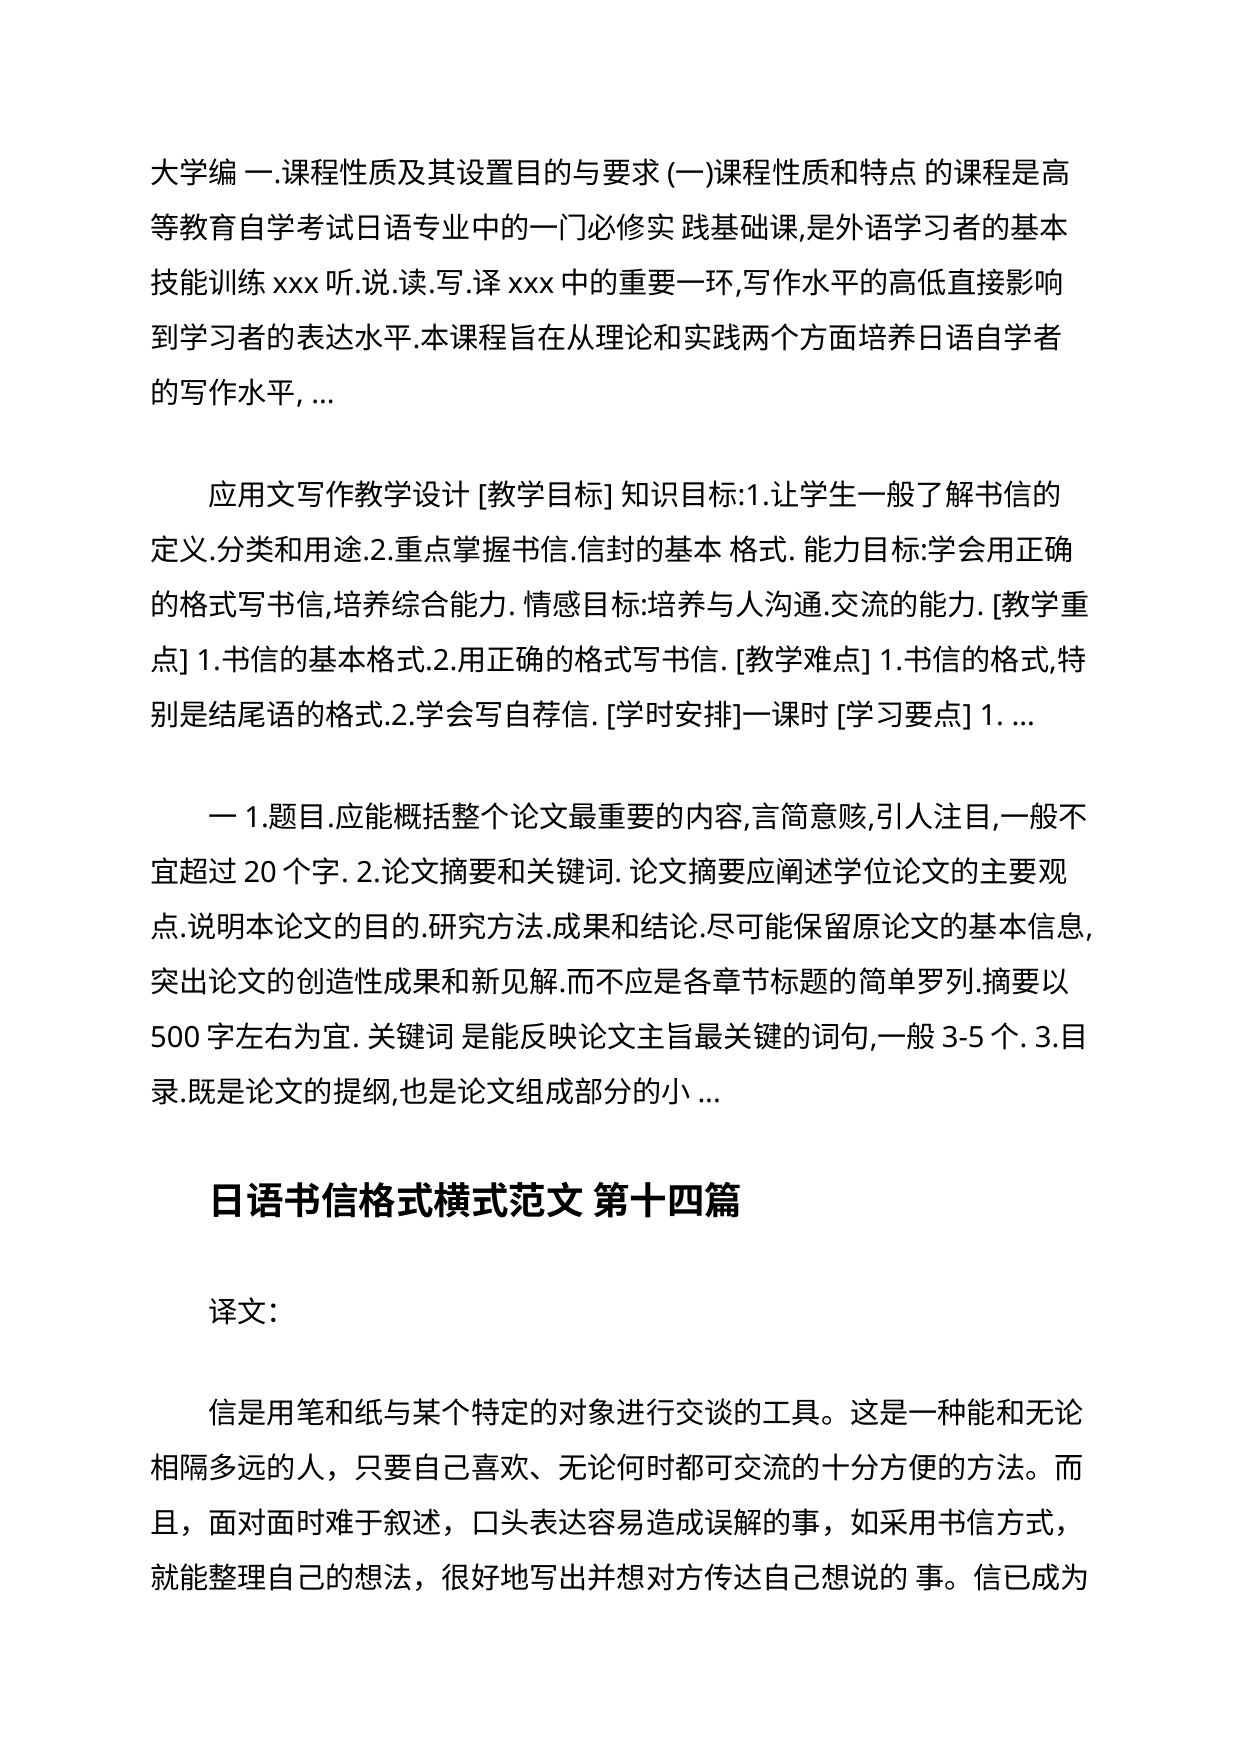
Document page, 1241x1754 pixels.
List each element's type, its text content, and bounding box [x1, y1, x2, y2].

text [150, 1390, 1090, 1597]
text 应用文写作教学设计 [教学目标] 知识目标:1.让学生一般了解书信的定义.分类和用途.2.重点掌握书信.信封的基本 格式. 能力目标:学会用正确的格式写书信,培养综合能力. 情感目标:培养与人沟通.交流的能力. [教学重点] 1.书信的基本格式.2.用正确的格式写书信. [教学难点] 1.书信的格式,特别是结尾语的格式.2.学会写自荐信. [学时安排]一课时 [学习要点] 1. ... [150, 472, 1090, 734]
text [150, 150, 1090, 412]
text 日语书信格式横式范文 第十四篇 [150, 1171, 1090, 1225]
text 一 1.题目.应能概括整个论文最重要的内容,言简意赅,引人注目,一般不宜超过20个字. 2.论文摘要和关键词. 论文摘要应阐述学位论文的主要观点.说明本论文的目的.研究方法.成果和结论.尽可能保留原论文的基本信息,突出论文的创造性成果和新见解.而不应是各章节标题的简单罗列.摘要以500字左右为宜. 关键词 是能反映论文主旨最关键的词句,一般3-5个. 3.目录.既是论文的提纲,也是论文组成部分的小 ... [150, 794, 1090, 1111]
text 译文： [150, 1288, 1090, 1331]
